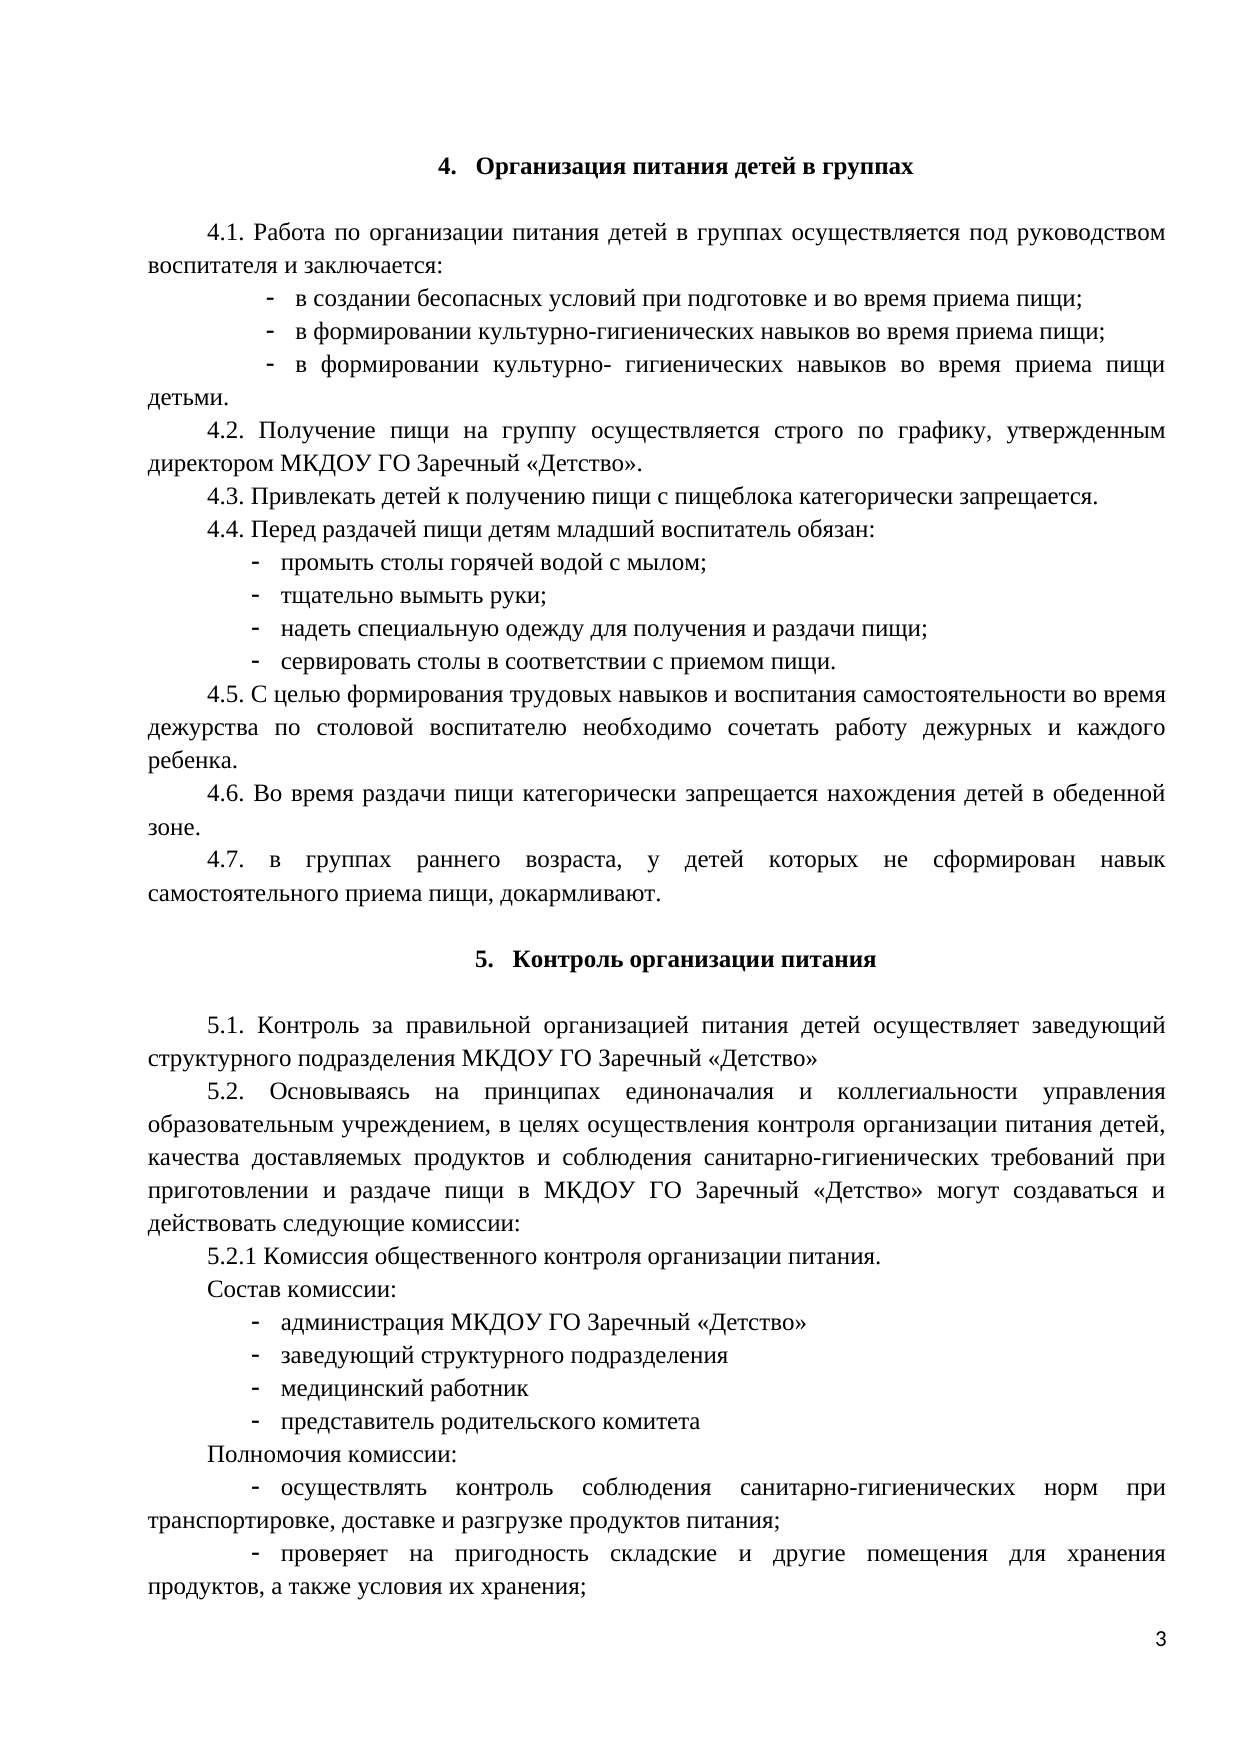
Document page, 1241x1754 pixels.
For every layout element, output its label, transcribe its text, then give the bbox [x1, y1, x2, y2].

list осуществлять контроль соблюдения санитарно-гигиенических норм при транспортировке, доставке и разгрузке продуктов питания; [148, 1472, 1167, 1534]
list тщательно вымыть руки; [148, 580, 1167, 609]
text 4.2. Получение пищи на группу осуществляется строго по графику, утвержденным директором МКДОУ ГО Заречный «Детство». [148, 415, 1167, 477]
text 4.5. С целью формирования трудовых навыков и воспитания самостоятельности во время дежурства по столовой воспитателю необходимо сочетать работу дежурных и каждого ребенка. [148, 679, 1167, 774]
list заведующий структурного подразделения [148, 1340, 1167, 1369]
text 4.4. Перед раздачей пищи детям младший воспитатель обязан: [148, 514, 1167, 543]
text 5.2. Основываясь на принципах единоначалия и коллегиальности управления образовательным учреждением, в целях осуществления контроля организации питания детей, качества доставляемых продуктов и соблюдения санитарно-гигиенических требований при приготовлении и раздаче пищи в МКДОУ ГО Заречный «Детство» могут создаваться и действовать следующие комиссии: [148, 1076, 1167, 1237]
list сервировать столы в соответствии с приемом пищи. [148, 646, 1167, 675]
list Организация питания детей в группах [185, 151, 1167, 180]
list представитель родительского комитета [148, 1406, 1167, 1435]
list промыть столы горячей водой с мылом; [148, 547, 1167, 576]
list надеть специальную одежду для получения и раздачи пищи; [148, 613, 1167, 642]
text 4.3. Привлекать детей к получению пищи с пищеблока категорически запрещается. [148, 481, 1167, 510]
list в формировании культурно- гигиенических навыков во время приема пищи детьми. [148, 349, 1167, 411]
text 5.1. Контроль за правильной организацией питания детей осуществляет заведующий структурного подразделения МКДОУ ГО Заречный «Детство» [148, 1010, 1167, 1071]
text 4.6. Во время раздачи пищи категорически запрещается нахождения детей в обеденной зоне. [148, 778, 1167, 840]
list администрация МКДОУ ГО Заречный «Детство» [148, 1307, 1167, 1336]
list в формировании культурно-гигиенических навыков во время приема пищи; [148, 316, 1167, 345]
list проверяет на пригодность складские и другие помещения для хранения продуктов, а также условия их хранения; [148, 1538, 1167, 1600]
text 5.2.1 Комиссия общественного контроля организации питания. [148, 1241, 1167, 1269]
list в создании бесопасных условий при подготовке и во время приема пищи; [148, 283, 1167, 312]
text Состав комиссии: [148, 1274, 1167, 1303]
text 4.1. Работа по организации питания детей в группах осуществляется под руководством воспитателя и заключается: [148, 217, 1167, 279]
list Контроль организации питания [185, 944, 1167, 972]
text 4.7. в группах раннего возраста, у детей которых не сформирован навык самостоятельного приема пищи, докармливают. [148, 844, 1167, 906]
list медицинский работник [148, 1373, 1167, 1402]
text Полномочия комиссии: [148, 1439, 1167, 1468]
